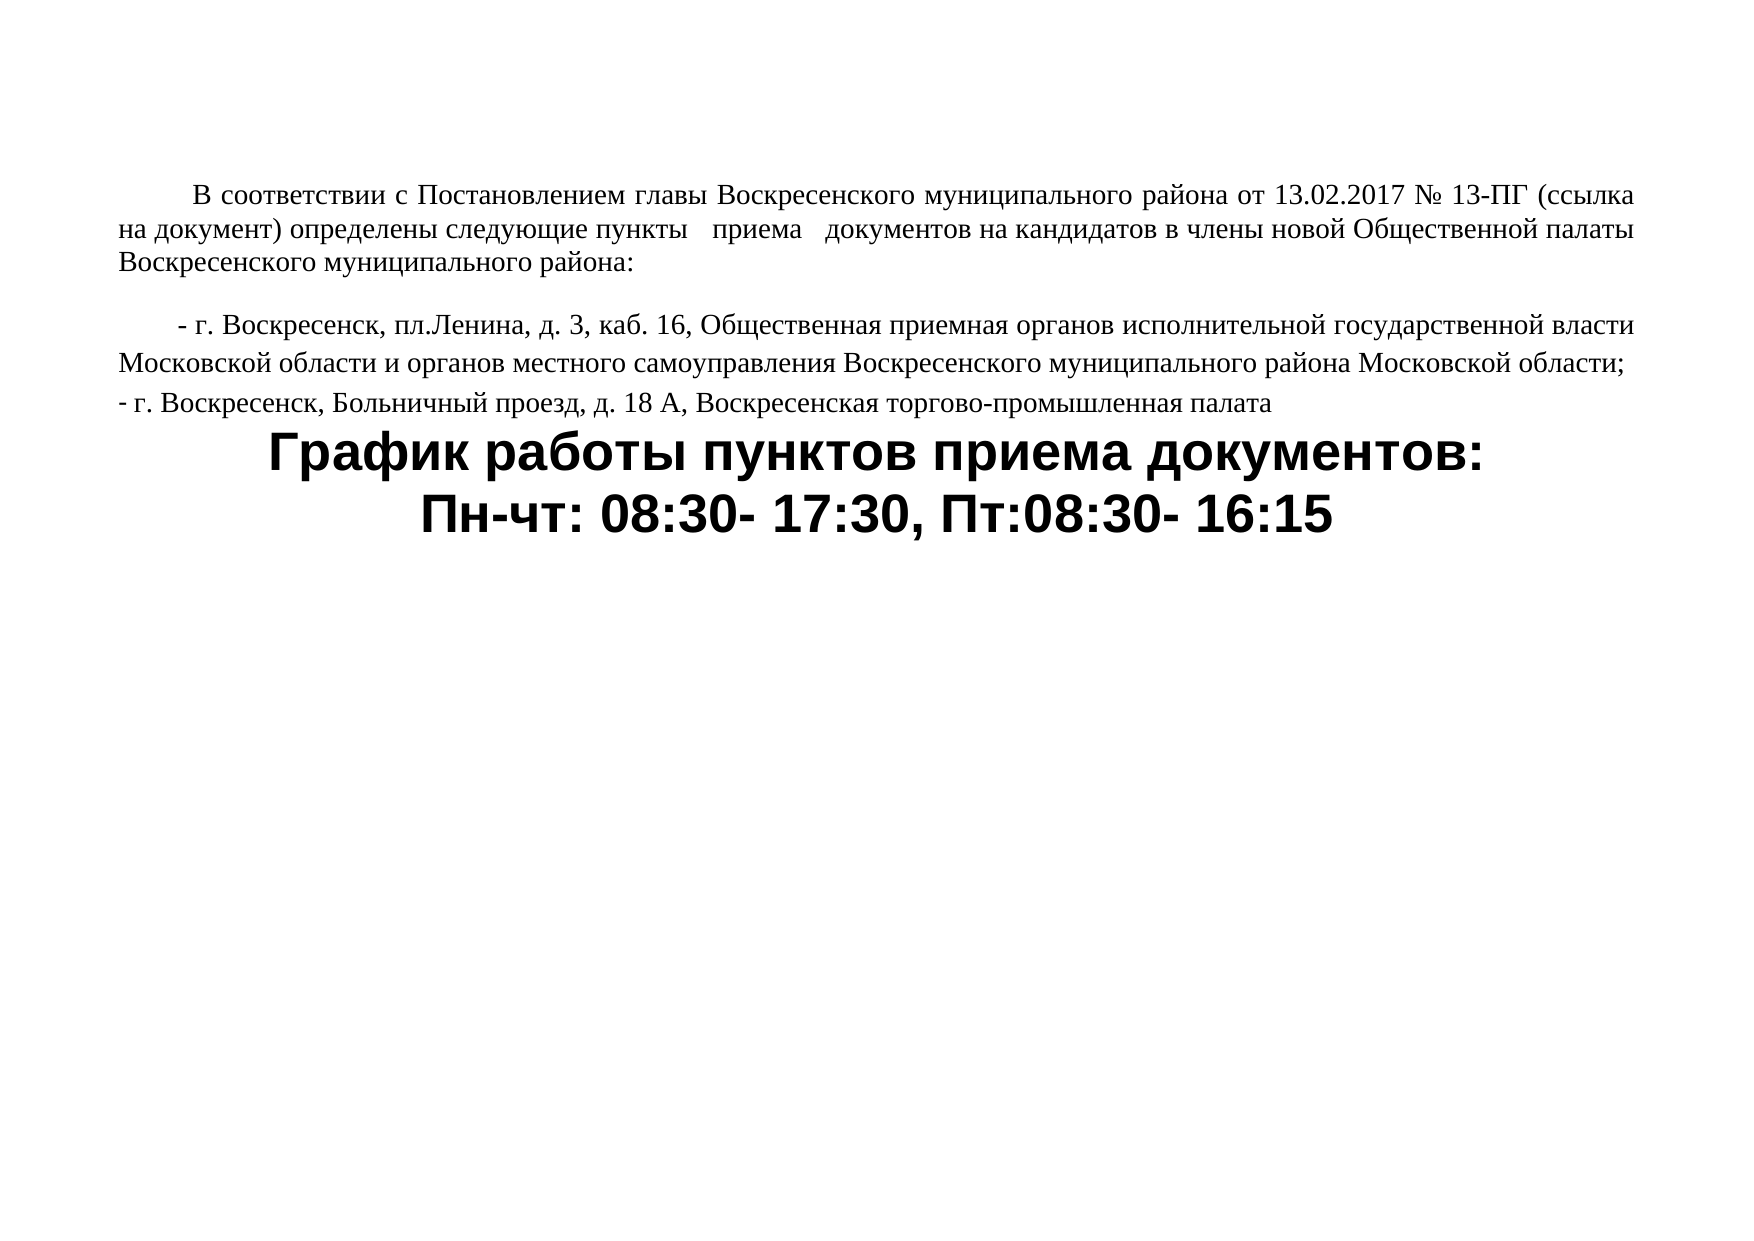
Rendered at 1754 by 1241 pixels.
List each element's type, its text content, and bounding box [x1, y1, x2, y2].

text В соответствии с Постановлением главы Воскресенского муниципального района от 13.02.2017 № 13-ПГ (ссылка на документ) определены следующие пункты приема документов на кандидатов в члены новой Общественной палаты Воскресенского муниципального района: [118, 177, 1636, 278]
list - г. Воскресенск, пл.Ленина, д. 3, каб. 16, Общественная приемная органов исполнительной государственной власти Московской области и органов местного самоуправления Воскресенского муниципального района Московской области; [118, 307, 1636, 379]
text - г. Воскресенск, Больничный проезд, д. 18 А, Воскресенская торгово-промышленная палата [118, 384, 1636, 420]
text График работы пунктов приема документов: [118, 420, 1636, 482]
text Пн-чт: 08:30- 17:30, Пт:08:30- 16:15 [118, 482, 1636, 544]
